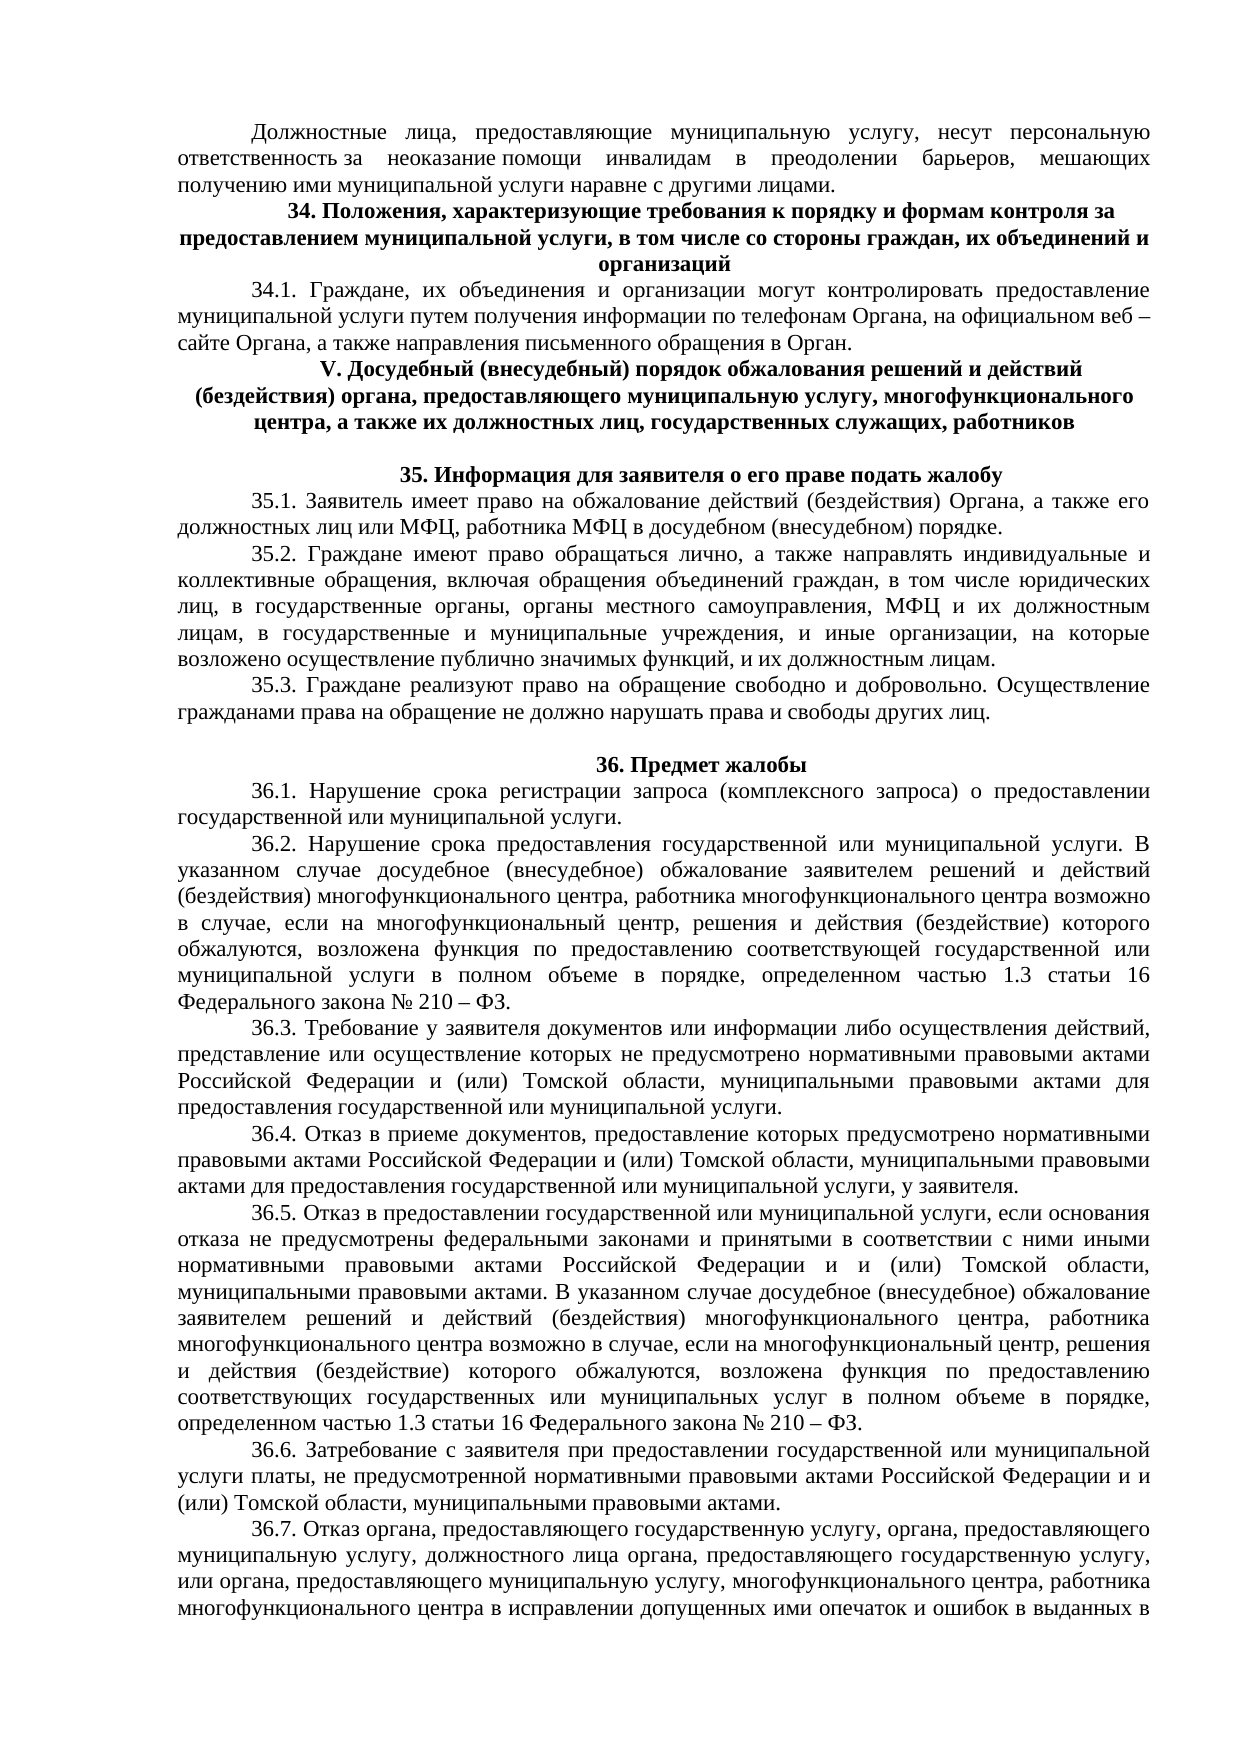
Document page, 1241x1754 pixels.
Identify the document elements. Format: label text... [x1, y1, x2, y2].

text 36.5. Отказ в предоставлении государственной или муниципальной услуги, если основания отказа не предусмотрены федеральными законами и принятыми в соответствии с ними иными нормативными правовыми актами Российской Федерации и и (или) Томской области, муниципальными правовыми актами. В указанном случае досудебное (внесудебное) обжалование заявителем решений и действий (бездействия) многофункционального центра, работника многофункционального центра возможно в случае, если на многофункциональный центр, решения и действия (бездействие) которого обжалуются, возложена функция по предоставлению соответствующих государственных или муниципальных услуг в полном объеме в порядке, определенном частью 1.3 статьи 16 Федерального закона № 210 – ФЗ. [177, 1199, 1152, 1436]
text 35.1. Заявитель имеет право на обжалование действий (бездействия) Органа, а также его должностных лиц или МФЦ, работника МФЦ в досудебном (внесудебном) порядке. [177, 487, 1152, 540]
text 36.1. Нарушение срока регистрации запроса (комплексного запроса) о предоставлении государственной или муниципальной услуги. [177, 777, 1152, 830]
text 35.2. Граждане имеют право обращаться лично, а также направлять индивидуальные и коллективные обращения, включая обращения объединений граждан, в том числе юридических лиц, в государственные органы, органы местного самоуправления, МФЦ и их должностным лицам, в государственные и муниципальные учреждения, и иные организации, на которые возложено осуществление публично значимых функций, и их должностным лицам. [177, 540, 1152, 672]
text 35. Информация для заявителя о его праве подать жалобу [177, 461, 1152, 487]
text 36.2. Нарушение срока предоставления государственной или муниципальной услуги. В указанном случае досудебное (внесудебное) обжалование заявителем решений и действий (бездействия) многофункционального центра, работника многофункционального центра возможно в случае, если на многофункциональный центр, решения и действия (бездействие) которого обжалуются, возложена функция по предоставлению соответствующей государственной или муниципальной услуги в полном объеме в порядке, определенном частью 1.3 статьи 16 Федерального закона № 210 – ФЗ. [177, 830, 1152, 1014]
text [177, 1515, 1152, 1620]
text 36. Предмет жалобы [177, 751, 1152, 777]
text 36.3. Требование у заявителя документов или информации либо осуществления действий, представление или осуществление которых не предусмотрено нормативными правовыми актами Российской Федерации и (или) Томской области, муниципальными правовыми актами для предоставления государственной или муниципальной услуги. [177, 1014, 1152, 1119]
text 34. Положения, характеризующие требования к порядку и формам контроля за предоставлением муниципальной услуги, в том числе со стороны граждан, их объединений и организаций [177, 197, 1152, 276]
text 36.4. Отказ в приеме документов, предоставление которых предусмотрено нормативными правовыми актами Российской Федерации и (или) Томской области, муниципальными правовыми актами для предоставления государственной или муниципальной услуги, у заявителя. [177, 1119, 1152, 1199]
text V. Досудебный (внесудебный) порядок обжалования решений и действий (бездействия) органа, предоставляющего муниципальную услугу, многофункционального центра, а также их должностных лиц, государственных служащих, работников [177, 355, 1152, 434]
text Должностные лица, предоставляющие муниципальную услугу, несут персональную ответственность за неоказание помощи инвалидам в преодолении барьеров, мешающих получению ими муниципальной услуги наравне с другими лицами. [177, 118, 1152, 197]
text 36.6. Затребование с заявителя при предоставлении государственной или муниципальной услуги платы, не предусмотренной нормативными правовыми актами Российской Федерации и и (или) Томской области, муниципальными правовыми актами. [177, 1436, 1152, 1515]
text 35.3. Граждане реализуют право на обращение свободно и добровольно. Осуществление гражданами права на обращение не должно нарушать права и свободы других лиц. [177, 672, 1152, 724]
text 34.1. Граждане, их объединения и организации могут контролировать предоставление муниципальной услуги путем получения информации по телефонам Органа, на официальном веб – сайте Органа, а также направления письменного обращения в Орган. [177, 276, 1152, 355]
